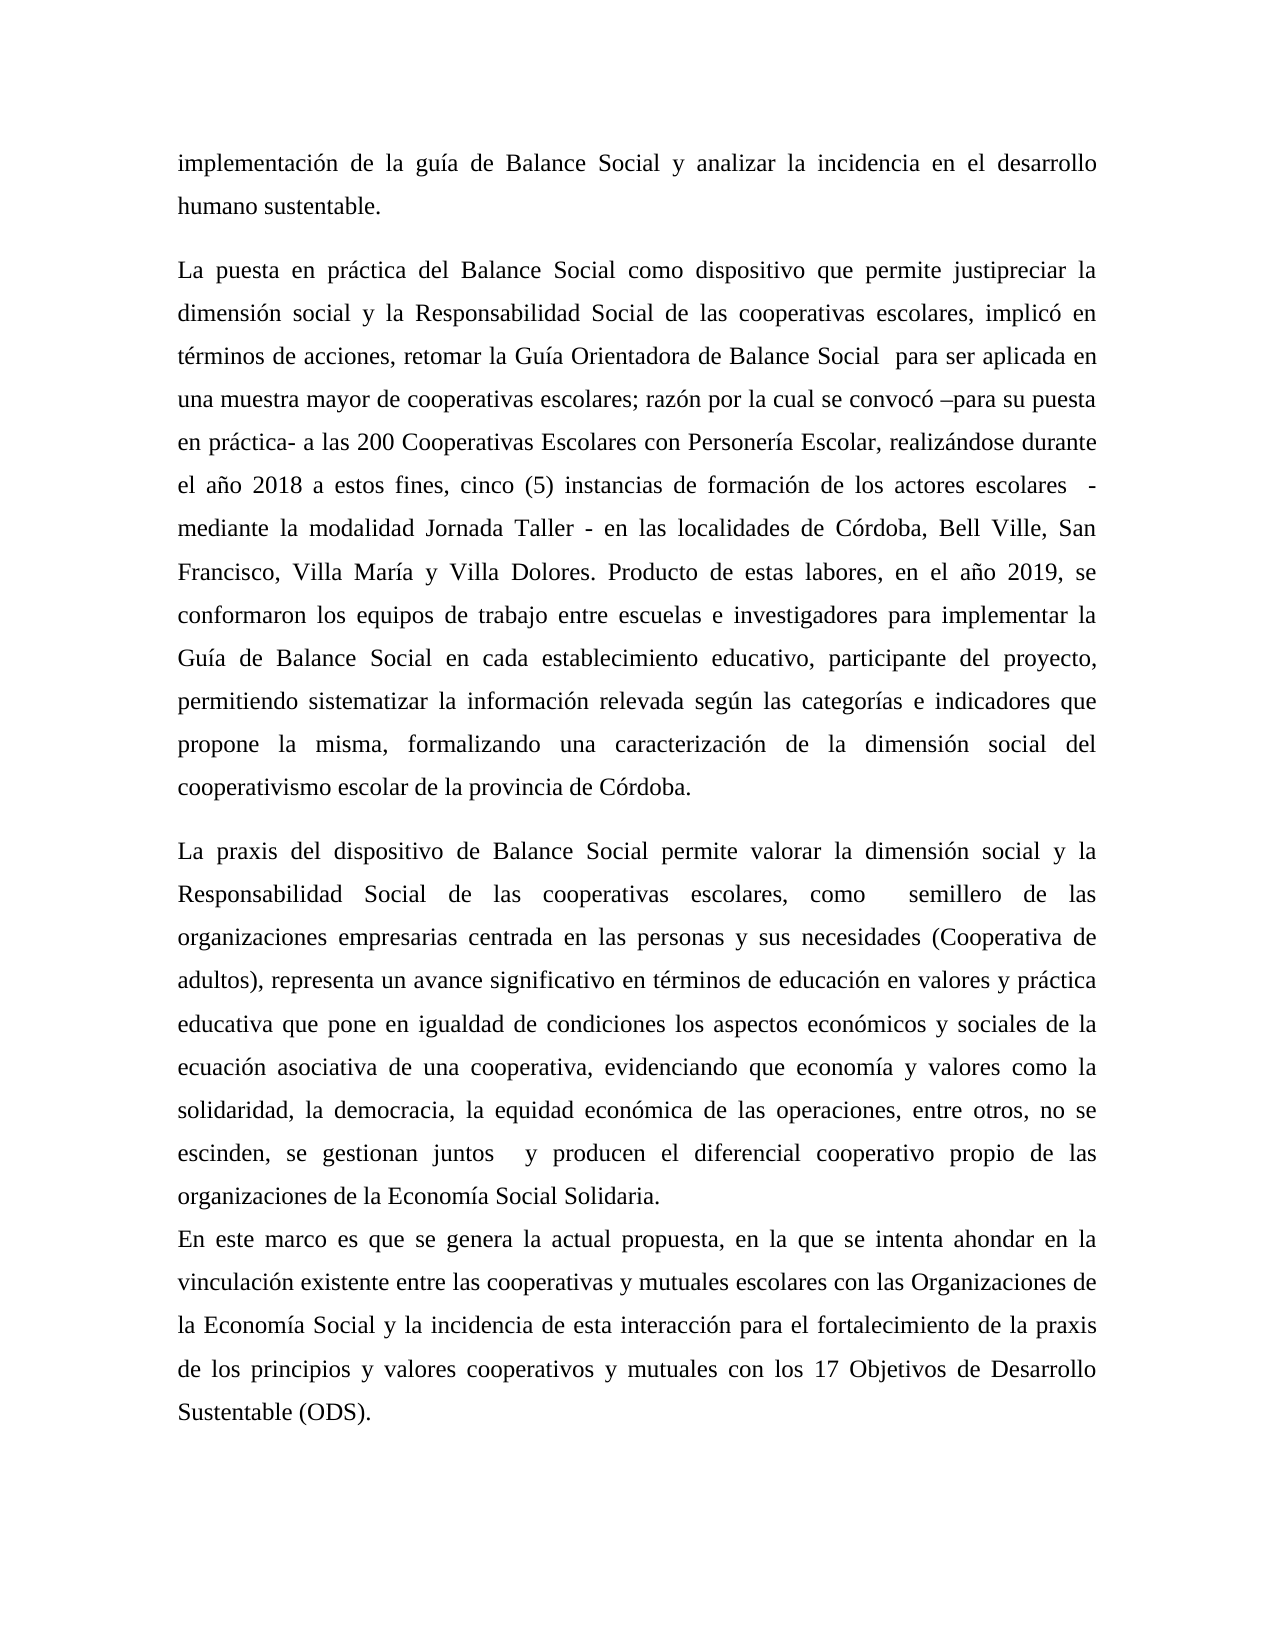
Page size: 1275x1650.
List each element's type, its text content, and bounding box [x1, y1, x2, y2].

text La praxis del dispositivo de Balance Social permite valorar la dimensión social y la Responsabilidad Social de las cooperativas escolares, como semillero de las organizaciones empresarias centrada en las personas y sus necesidades (Cooperativa de adultos), representa un avance significativo en términos de educación en valores y práctica educativa que pone en igualdad de condiciones los aspectos económicos y sociales de la ecuación asociativa de una cooperativa, evidenciando que economía y valores como la solidaridad, la democracia, la equidad económica de las operaciones, entre otros, no se escinden, se gestionan juntos y producen el diferencial cooperativo propio de las organizaciones de la Economía Social Solidaria. [177, 836, 1098, 1210]
text En este marco es que se genera la actual propuesta, en la que se intenta ahondar en la vinculación existente entre las cooperativas y mutuales escolares con las Organizaciones de la Economía Social y la incidencia de esta interacción para el fortalecimiento de la praxis de los principios y valores cooperativos y mutuales con los 17 Objetivos de Desarrollo Sustentable (ODS). [177, 1224, 1098, 1426]
text La puesta en práctica del Balance Social como dispositivo que permite justipreciar la dimensión social y la Responsabilidad Social de las cooperativas escolares, implicó en términos de acciones, retomar la Guía Orientadora de Balance Social para ser aplicada en una muestra mayor de cooperativas escolares; razón por la cual se convocó –para su puesta en práctica- a las 200 Cooperativas Escolares con Personería Escolar, realizándose durante el año 2018 a estos fines, cinco (5) instancias de formación de los actores escolares - mediante la modalidad Jornada Taller - en las localidades de Córdoba, Bell Ville, San Francisco, Villa María y Villa Dolores. Producto de estas labores, en el año 2019, se conformaron los equipos de trabajo entre escuelas e investigadores para implementar la Guía de Balance Social en cada establecimiento educativo, participante del proyecto, permitiendo sistematizar la información relevada según las categorías e indicadores que propone la misma, formalizando una caracterización de la dimensión social del cooperativismo escolar de la provincia de Córdoba. [177, 255, 1098, 801]
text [177, 148, 1098, 219]
